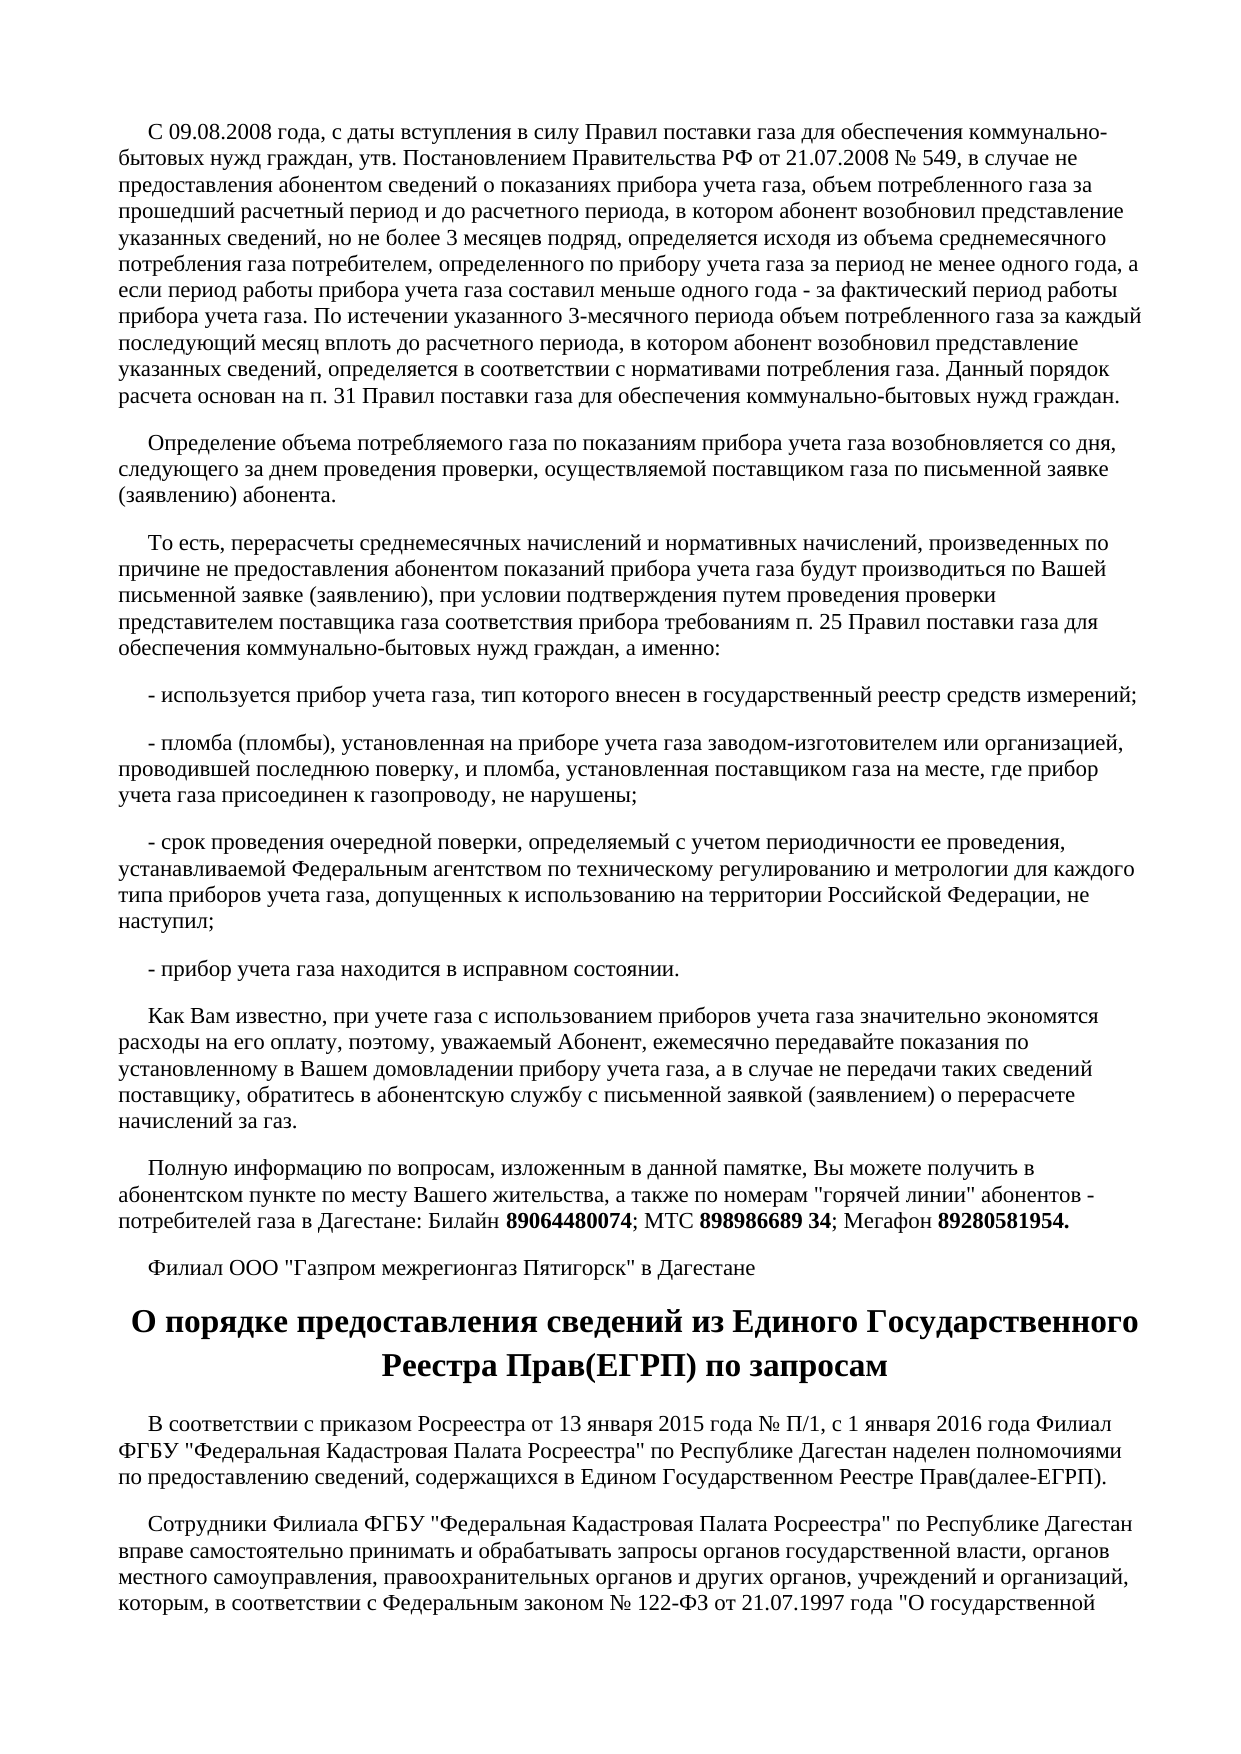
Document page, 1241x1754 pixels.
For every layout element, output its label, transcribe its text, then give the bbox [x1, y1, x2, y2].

text Определение объема потребляемого газа по показаниям прибора учета газа возобновляется со дня, следующего за днем проведения проверки, осуществляемой поставщиком газа по письменной заявке (заявлению) абонента. [118, 429, 1152, 508]
text - прибор учета газа находится в исправном состоянии. [118, 955, 1152, 981]
text С 09.08.2008 года, с даты вступления в силу Правил поставки газа для обеспечения коммунально-бытовых нужд граждан, утв. Постановлением Правительства РФ от 21.07.2008 № 549, в случае не предоставления абонентом сведений о показаниях прибора учета газа, объем потребленного газа за прошедший расчетный период и до расчетного периода, в котором абонент возобновил представление указанных сведений, но не более 3 месяцев подряд, определяется исходя из объема среднемесячного потребления газа потребителем, определенного по прибору учета газа за период не менее одного года, а если период работы прибора учета газа составил меньше одного года - за фактический период работы прибора учета газа. По истечении указанного 3-месячного периода объем потребленного газа за каждый последующий месяц вплоть до расчетного периода, в котором абонент возобновил представление указанных сведений, определяется в соответствии с нормативами потребления газа. Данный порядок расчета основан на п. 31 Правил поставки газа для обеспечения коммунально-бытовых нужд граждан. [118, 118, 1152, 408]
text Филиал ООО "Газпром межрегионгаз Пятигорск" в Дагестане [118, 1254, 1152, 1281]
text Полную информацию по вопросам, изложенным в данной памятке, Вы можете получить в абонентском пункте по месту Вашего жительства, а также по номерам "горячей линии" абонентов - потребителей газа в Дагестане: Билайн 89064480074; МТС 898986689 34; Мегафон 89280581954. [118, 1154, 1152, 1233]
text О порядке предоставления сведений из Единого Государственного Реестра Прав(ЕГРП) по запросам [118, 1302, 1152, 1384]
text То есть, перерасчеты среднемесячных начислений и нормативных начислений, произведенных по причине не предоставления абонентом показаний прибора учета газа будут производиться по Вашей письменной заявке (заявлению), при условии подтверждения путем проведения проверки представителем поставщика газа соответствия прибора требованиям п. 25 Правил поставки газа для обеспечения коммунально-бытовых нужд граждан, а именно: [118, 529, 1152, 661]
text - используется прибор учета газа, тип которого внесен в государственный реестр средств измерений; [118, 681, 1152, 708]
text В соответствии с приказом Росреестра от 13 января 2015 года № П/1, с 1 января 2016 года Филиал ФГБУ "Федеральная Кадастровая Палата Росреестра" по Республике Дагестан наделен полномочиями по предоставлению сведений, содержащихся в Едином Государственном Реестре Прав(далее-ЕГРП). [118, 1411, 1152, 1489]
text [118, 1510, 1152, 1616]
text Как Вам известно, при учете газа с использованием приборов учета газа значительно экономятся расходы на его оплату, поэтому, уважаемый Абонент, ежемесячно передавайте показания по установленному в Вашем домовладении прибору учета газа, а в случае не передачи таких сведений поставщику, обратитесь в абонентскую службу с письменной заявкой (заявлением) о перерасчете начислений за газ. [118, 1002, 1152, 1134]
text - пломба (пломбы), установленная на приборе учета газа заводом-изготовителем или организацией, проводившей последнюю поверку, и пломба, установленная поставщиком газа на месте, где прибор учета газа присоединен к газопроводу, не нарушены; [118, 728, 1152, 808]
text - срок проведения очередной поверки, определяемый с учетом периодичности ее проведения, устанавливаемой Федеральным агентством по техническому регулированию и метрологии для каждого типа приборов учета газа, допущенных к использованию на территории Российской Федерации, не наступил; [118, 828, 1152, 934]
